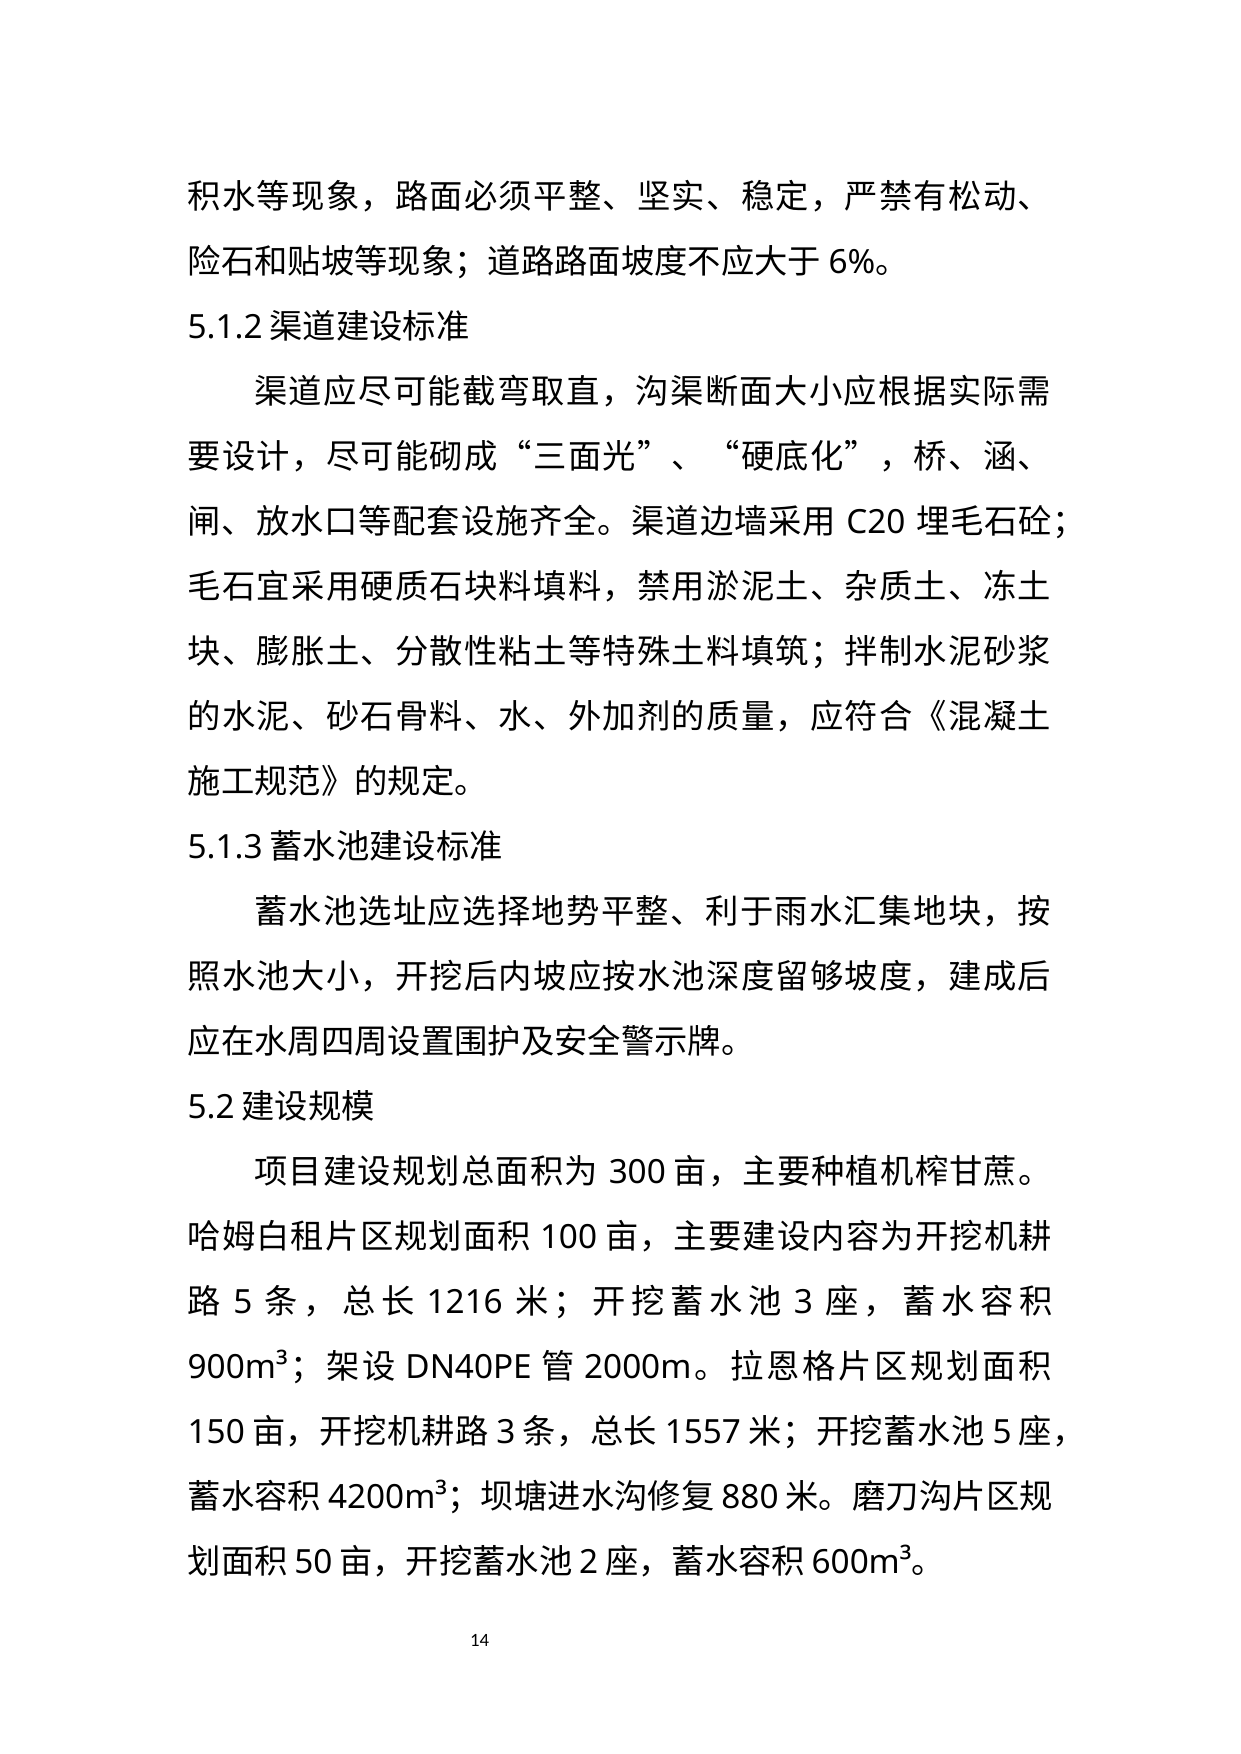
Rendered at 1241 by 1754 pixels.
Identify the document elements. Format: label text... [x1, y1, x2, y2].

text 蓄水池选址应选择地势平整、利于雨水汇集地块，按照水池大小，开挖后内坡应按水池深度留够坡度，建成后应在水周四周设置围护及安全警示牌。 [187, 877, 1053, 1072]
text 5.1.3蓄水池建设标准 [187, 812, 1053, 877]
text 渠道应尽可能截弯取直，沟渠断面大小应根据实际需要设计，尽可能砌成“三面光”、“硬底化”，桥、涵、闸、放水口等配套设施齐全。渠道边墙采用 C20 埋毛石砼；毛石宜采用硬质石块料填料，禁用淤泥土、杂质土、冻土块、膨胀土、分散性粘土等特殊土料填筑；拌制水泥砂浆的水泥、砂石骨料、水、外加剂的质量，应符合《混凝土施工规范》的规定。 [187, 357, 1053, 812]
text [187, 162, 1053, 292]
text 项目建设规划总面积为 300亩，主要种植机榨甘蔗。哈姆白租片区规划面积100亩，主要建设内容为开挖机耕路5条，总长1216米；开挖蓄水池3座，蓄水容积900m³；架设DN40PE管2000m。拉恩格片区规划面积150亩，开挖机耕路3条，总长1557米；开挖蓄水池5座，蓄水容积4200m³；坝塘进水沟修复880米。磨刀沟片区规划面积50亩，开挖蓄水池2座，蓄水容积600m³。 [187, 1137, 1053, 1592]
text 5.1.2渠道建设标准 [187, 292, 1053, 357]
text 5.2建设规模 [187, 1072, 1053, 1137]
